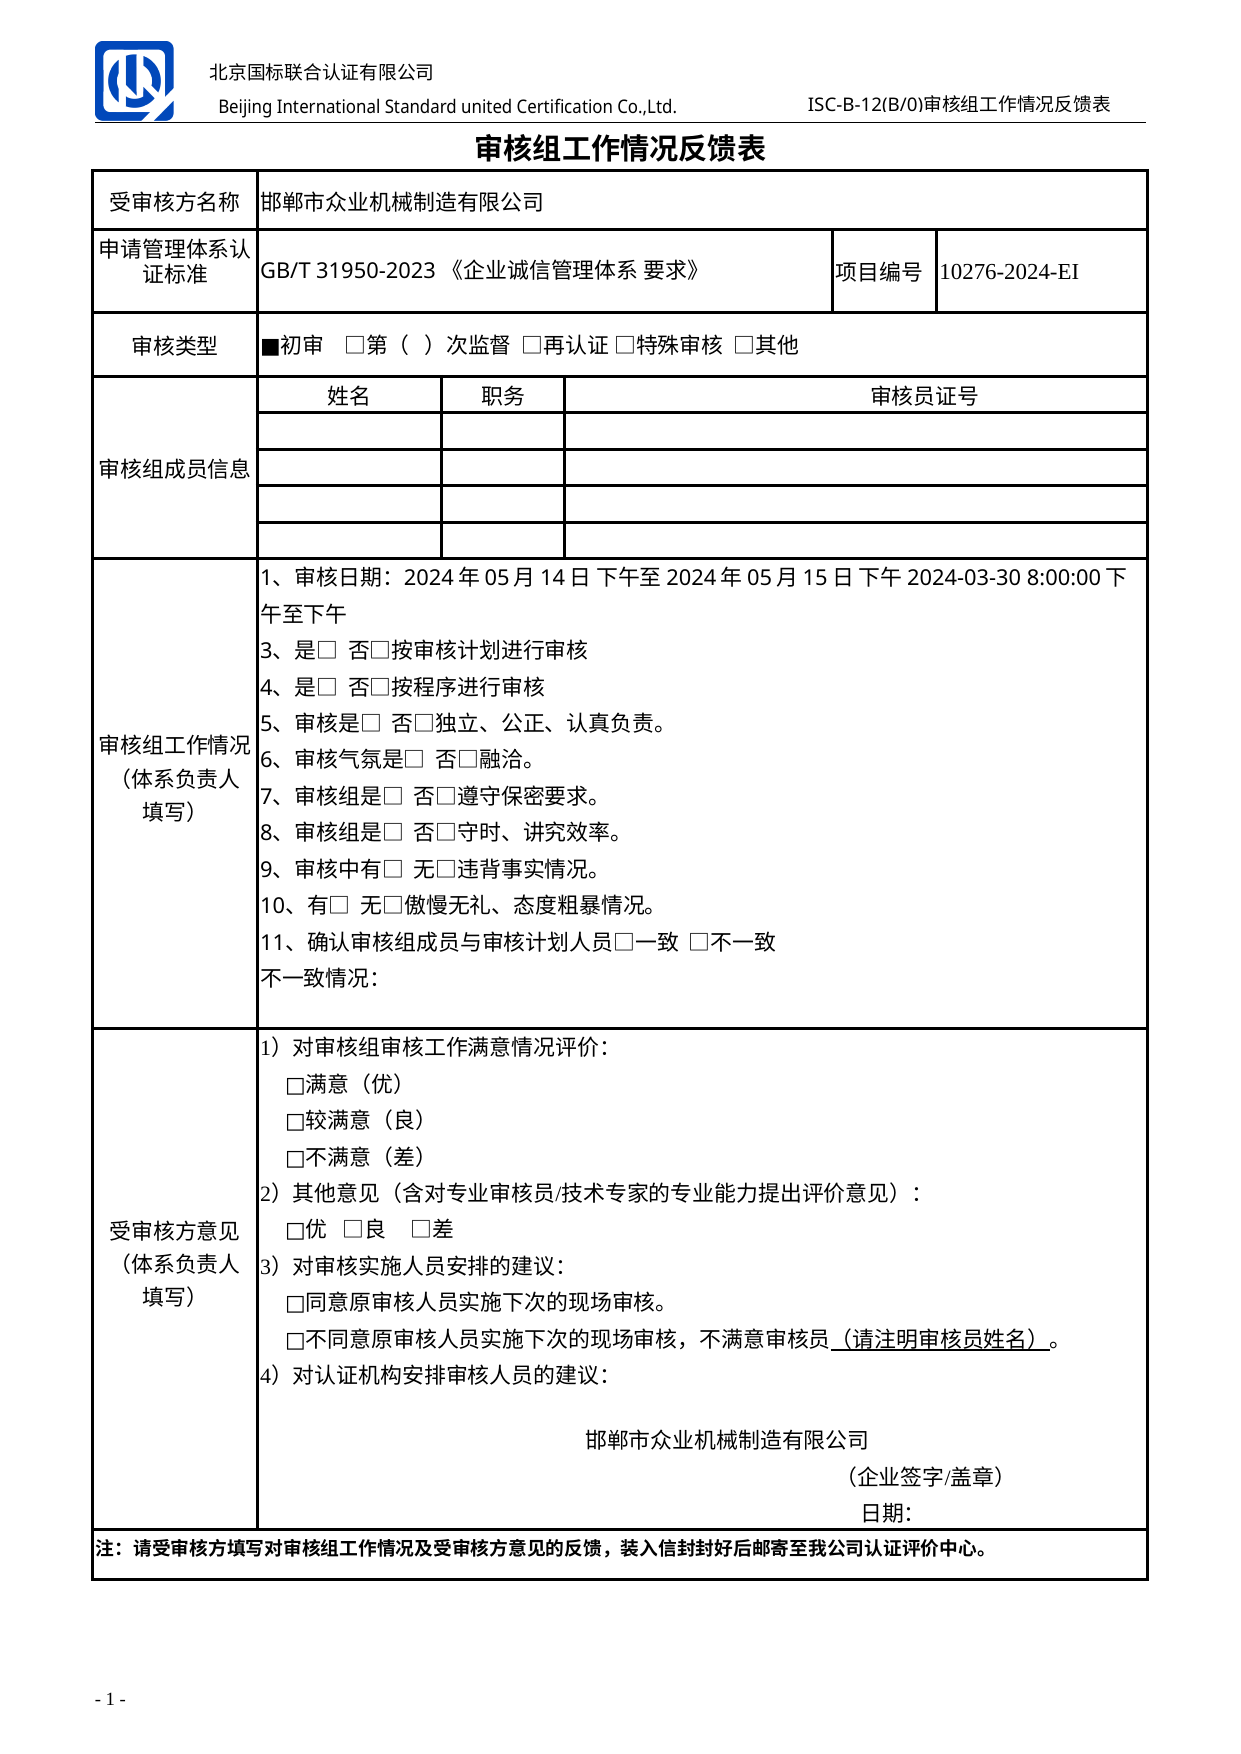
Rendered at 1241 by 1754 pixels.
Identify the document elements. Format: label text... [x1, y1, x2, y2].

table_cell [566, 414, 1146, 448]
table_cell [443, 487, 563, 521]
table_cell 受审核方意见（体系负责人 填写） [94, 1030, 256, 1528]
table_cell 申请管理体系认证标准 [94, 231, 256, 311]
table_cell 1）对审核组审核工作满意情况评价： □满意（优） □较满意（良） □不满意（差） 2）其他意见（含对专业审核员/技术专家的专业能力提出评价意见）： □优 □良 □差 3）对审核实施人员安排的建议： □同意原审核人员实施下次的现场审核。 □不同意原审核人员实施下次的现场审核，不满意审核员（请注明审核员姓名）。 4）对认证机构安排审核人员的建议： 邯郸市众业机械制造有限公司 （企业签字/盖章） 日期： [259, 1030, 1146, 1528]
table_header 邯郸市众业机械制造有限公司 [259, 172, 1146, 228]
table_cell 审核类型 [94, 314, 256, 375]
table_cell 审核组工作情况（体系负责人 填写） [94, 560, 256, 1027]
table_header 受审核方名称 [94, 172, 256, 228]
table_cell [443, 451, 563, 484]
table_cell 职务 [443, 378, 563, 411]
picture [95, 41, 174, 121]
table_cell [566, 451, 1146, 484]
table_cell [259, 451, 440, 484]
table_cell ■初审 □第（ ）次监督 □再认证 □特殊审核 □其他 [259, 314, 1146, 375]
table_cell [259, 524, 440, 557]
table_cell [566, 524, 1146, 557]
table_cell 姓名 [259, 378, 440, 411]
table_cell [443, 524, 563, 557]
table_cell 项目编号 [834, 231, 935, 311]
table_cell GB/T 31950-2023 《企业诚信管理体系 要求》 [259, 231, 831, 311]
table_cell 1、审核日期：2024年05月14日 下午至2024年05月15日 下午2024-03-30 8:00:00下午至下午 3、是□ 否□按审核计划进行审核 4、是□ 否□按程序进行审核 5、审核是□ 否□独立、公正、认真负责。 6、审核气氛是□ 否□融洽。 7、审核组是□ 否□遵守保密要求。 8、审核组是□ 否□守时、讲究效率。 9、审核中有□ 无□违背事实情况。 10、有□ 无□傲慢无礼、态度粗暴情况。 11、确认审核组成员与审核计划人员□一致 □不一致 不一致情况： [259, 560, 1146, 1027]
table_cell [259, 414, 440, 448]
table_cell 审核组成员信息 [94, 378, 256, 557]
table_cell [566, 487, 1146, 521]
table_cell [443, 414, 563, 448]
table_cell 10276-2024-EI [938, 231, 1146, 311]
table_cell 审核员证号 [566, 378, 1146, 411]
table_cell [259, 487, 440, 521]
table_cell 注：请受审核方填写对审核组工作情况及受审核方意见的反馈，装入信封封好后邮寄至我公司认证评价中心。 [94, 1531, 1146, 1577]
text 审核组工作情况反馈表 [94, 123, 1146, 169]
